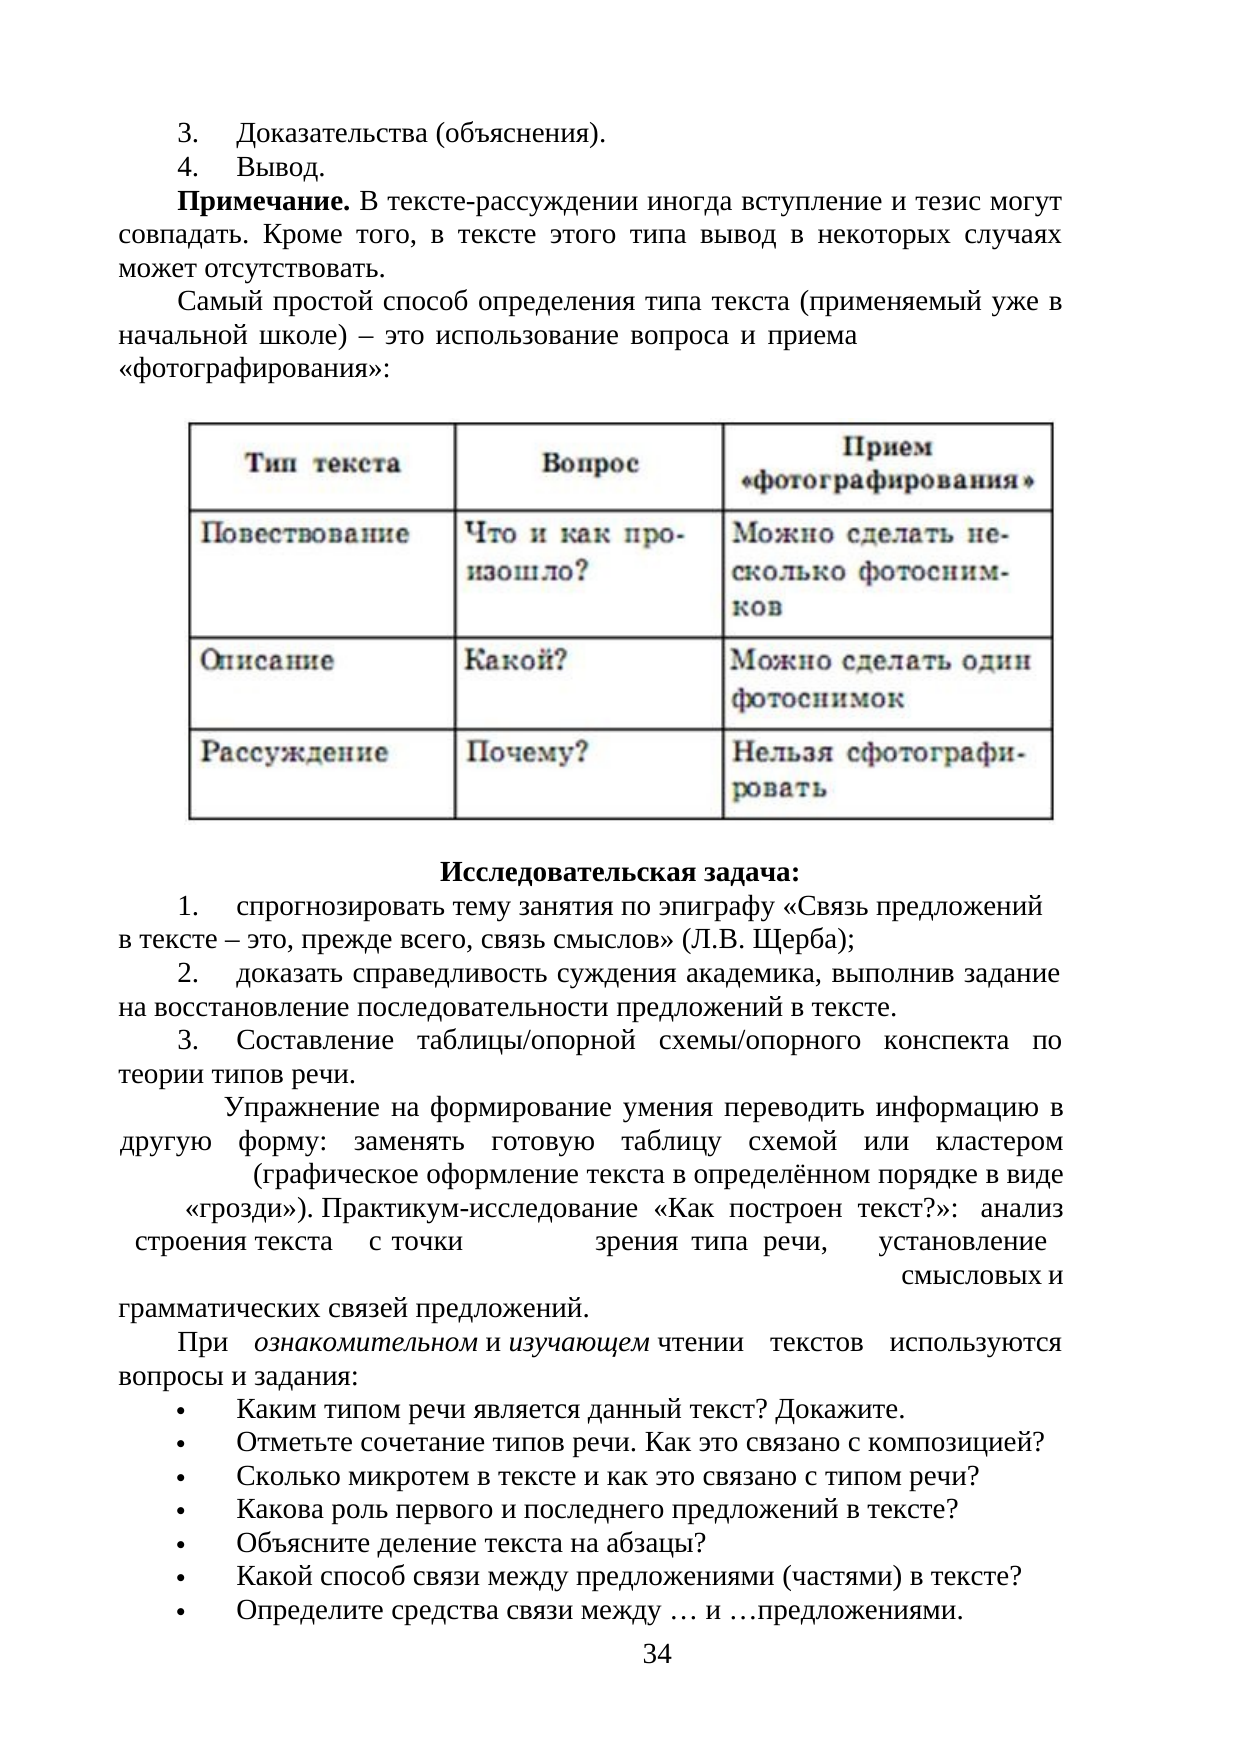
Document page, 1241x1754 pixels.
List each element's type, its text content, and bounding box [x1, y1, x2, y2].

list Каким типом речи является данный текст? Докажите. [177, 1391, 1148, 1425]
list Какой способ связи между предложениями (частями) в тексте? [177, 1559, 1148, 1592]
list Сколько микротем в тексте и как это связано с типом речи? [177, 1458, 1148, 1492]
text Примечание. В тексте-рассуждении иногда вступление и тезис могут совпадать. Кроме того, в тексте этого типа вывод в некоторых случаях может отсутствовать. [118, 183, 1063, 283]
list Доказательства (объяснения). [177, 115, 1148, 149]
list Объясните деление текста на абзацы? [177, 1525, 1148, 1559]
text Самый простой способ определения типа текста (применяемый уже в начальной школе) – это использование вопроса и приема [118, 283, 1063, 350]
picture [184, 418, 1057, 825]
text грамматических связей предложений. [118, 1291, 1148, 1324]
list Отметьте сочетание типов речи. Как это связано с композицией? [177, 1425, 1148, 1458]
text Упражнение на формирование умения переводить информацию в другую форму: заменять готовую таблицу схемой или кластером (графическое оформление текста в определённом порядке в виде «грозди»). Практикум-исследование «Как построен текст?»: анализ строения текста с точки зрения типа речи, установление смысловых и [118, 1089, 1063, 1291]
list Вывод. [177, 149, 1148, 183]
list Составление таблицы/опорной схемы/опорного конспекта по теории типов речи. [118, 1022, 1062, 1089]
list спрогнозировать тему занятия по эпиграфу «Связь предложений в тексте – это, прежде всего, связь смыслов» (Л.В. Щерба); [118, 888, 1063, 955]
text «фотографирования»: [118, 350, 1148, 384]
list Какова роль первого и последнего предложений в тексте? [177, 1492, 1148, 1525]
list доказать справедливость суждения академика, выполнив задание на восстановление последовательности предложений в тексте. [118, 955, 1063, 1022]
list Определите средства связи между … и …предложениями. [177, 1592, 1148, 1626]
subtitle Исследовательская задача: [440, 855, 1148, 888]
text При ознакомительном и изучающем чтении текстов используются вопросы и задания: [118, 1324, 1063, 1391]
